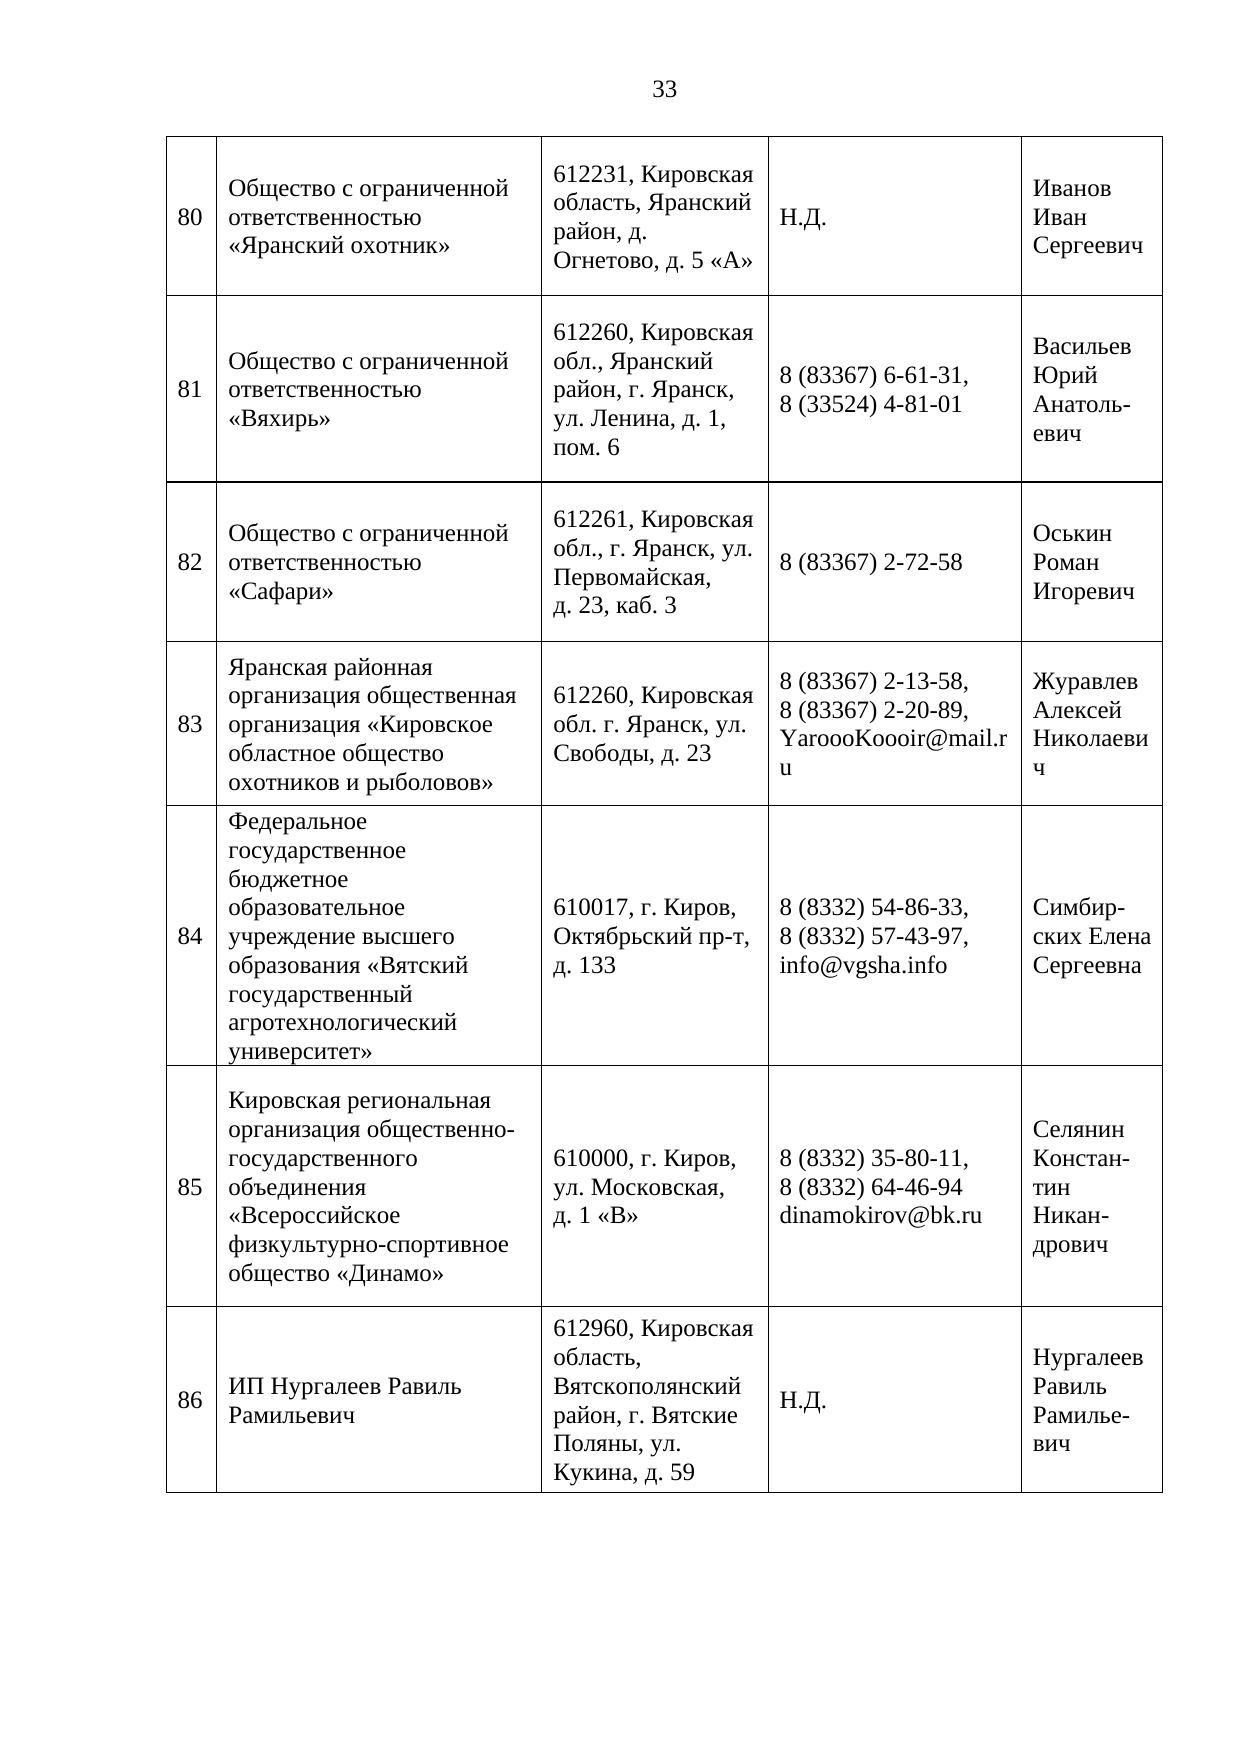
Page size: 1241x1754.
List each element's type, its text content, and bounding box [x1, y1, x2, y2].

table_cell Общество с ограниченной ответственностью «Сафари» [217, 483, 541, 641]
table_cell Федеральное государственное бюджетное образовательное учреждение высшего образования «Вятский государственный агротехнологический университет» [217, 806, 541, 1065]
table_cell Симбир-ских Елена Сергеевна [1022, 806, 1162, 1065]
table_cell 612260, Кировская обл., Яранский район, г. Яранск, ул. Ленина, д. 1, пом. 6 [542, 296, 768, 481]
table_cell 610000, г. Киров, ул. Московская, д. 1 «В» [542, 1066, 768, 1306]
table_cell 612261, Кировская обл., г. Яранск, ул. Первомайская, д. 23, каб. 3 [542, 483, 768, 641]
table_cell 82 [167, 483, 216, 641]
table_cell 612231, Кировская область, Яранский район, д. Огнетово, д. 5 «А» [542, 137, 768, 295]
table_cell 8 (83367) 2-13-58, 8 (83367) 2-20-89, YaroooKoooir@mail.ru [769, 642, 1021, 805]
table_cell 612260, Кировская обл. г. Яранск, ул. Свободы, д. 23 [542, 642, 768, 805]
table_cell Нургалеев Равиль Рамилье-вич [1022, 1307, 1162, 1492]
table_cell Васильев Юрий Анатоль-евич [1022, 296, 1162, 481]
table_cell Иванов Иван Сергеевич [1022, 137, 1162, 295]
table_cell 612960, Кировская область, Вятскополянский район, г. Вятские Поляны, ул. Кукина, д. 59 [542, 1307, 768, 1492]
table_cell Журавлев Алексей Николаевич [1022, 642, 1162, 805]
table_cell Яранская районная организация общественная организация «Кировское областное общество охотников и рыболовов» [217, 642, 541, 805]
table_cell 8 (83367) 6-61-31, 8 (33524) 4-81-01 [769, 296, 1021, 481]
table_cell 81 [167, 296, 216, 481]
table_cell 85 [167, 1066, 216, 1306]
table_cell 80 [167, 137, 216, 295]
table_cell 84 [167, 806, 216, 1065]
table_cell 8 (83367) 2-72-58 [769, 483, 1021, 641]
table_cell 8 (8332) 54-86-33, 8 (8332) 57-43-97, info@vgsha.info [769, 806, 1021, 1065]
table_cell ИП Нургалеев Равиль Рамильевич [217, 1307, 541, 1492]
table_cell 83 [167, 642, 216, 805]
table_cell Оськин Роман Игоревич [1022, 483, 1162, 641]
table_cell Кировская региональная организация общественно-государственного объединения «Всероссийское физкультурно-спортивное общество «Динамо» [217, 1066, 541, 1306]
table_cell 86 [167, 1307, 216, 1492]
table_cell 8 (8332) 35-80-11, 8 (8332) 64-46-94 dinamokirov@bk.ru [769, 1066, 1021, 1306]
table_cell Н.Д. [769, 1307, 1021, 1492]
table_cell 610017, г. Киров, Октябрьский пр-т, д. 133 [542, 806, 768, 1065]
table_cell Н.Д. [769, 137, 1021, 295]
table_cell Селянин Констан-тин Никан-дрович [1022, 1066, 1162, 1306]
table_cell Общество с ограниченной ответственностью «Вяхирь» [217, 296, 541, 481]
table_cell Общество с ограниченной ответственностью «Яранский охотник» [217, 137, 541, 295]
